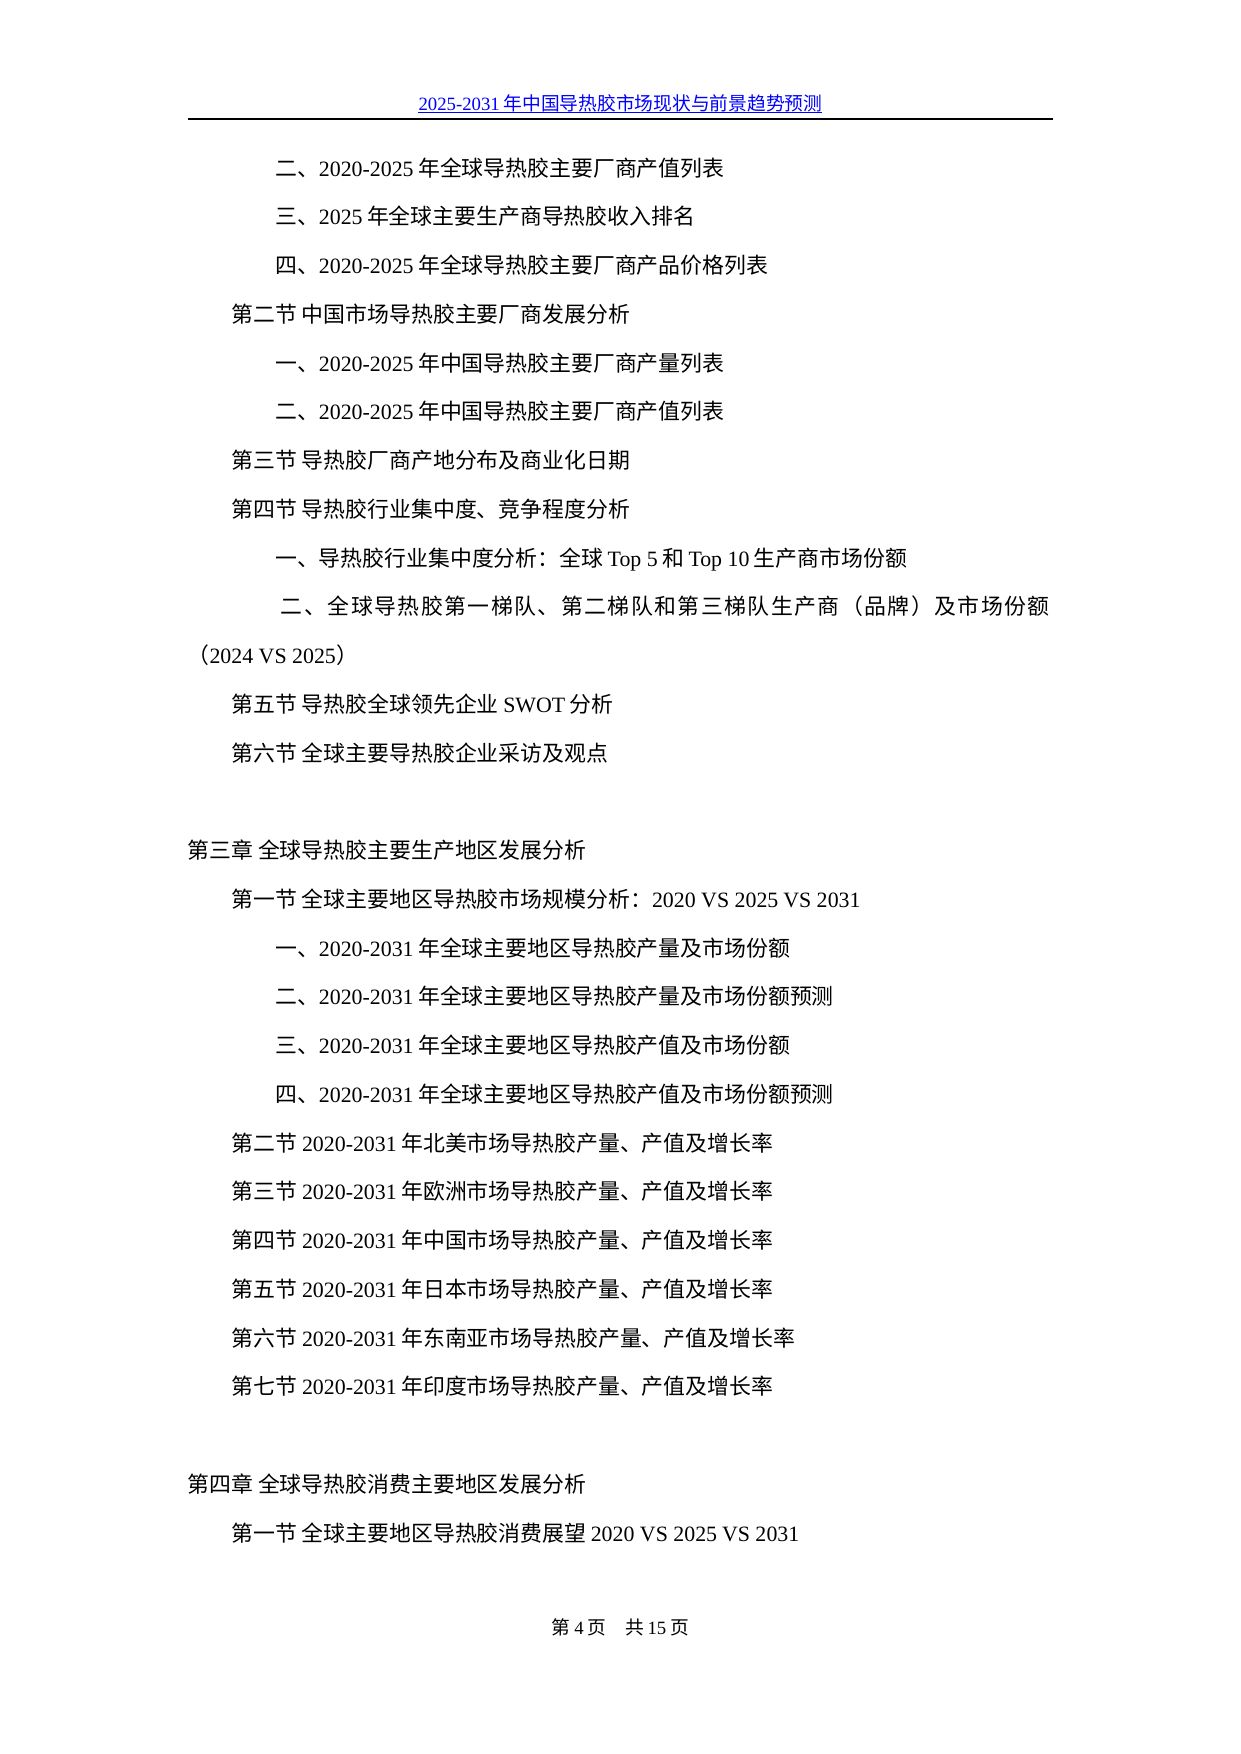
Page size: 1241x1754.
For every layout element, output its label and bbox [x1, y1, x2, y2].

text [187, 150, 1053, 1548]
